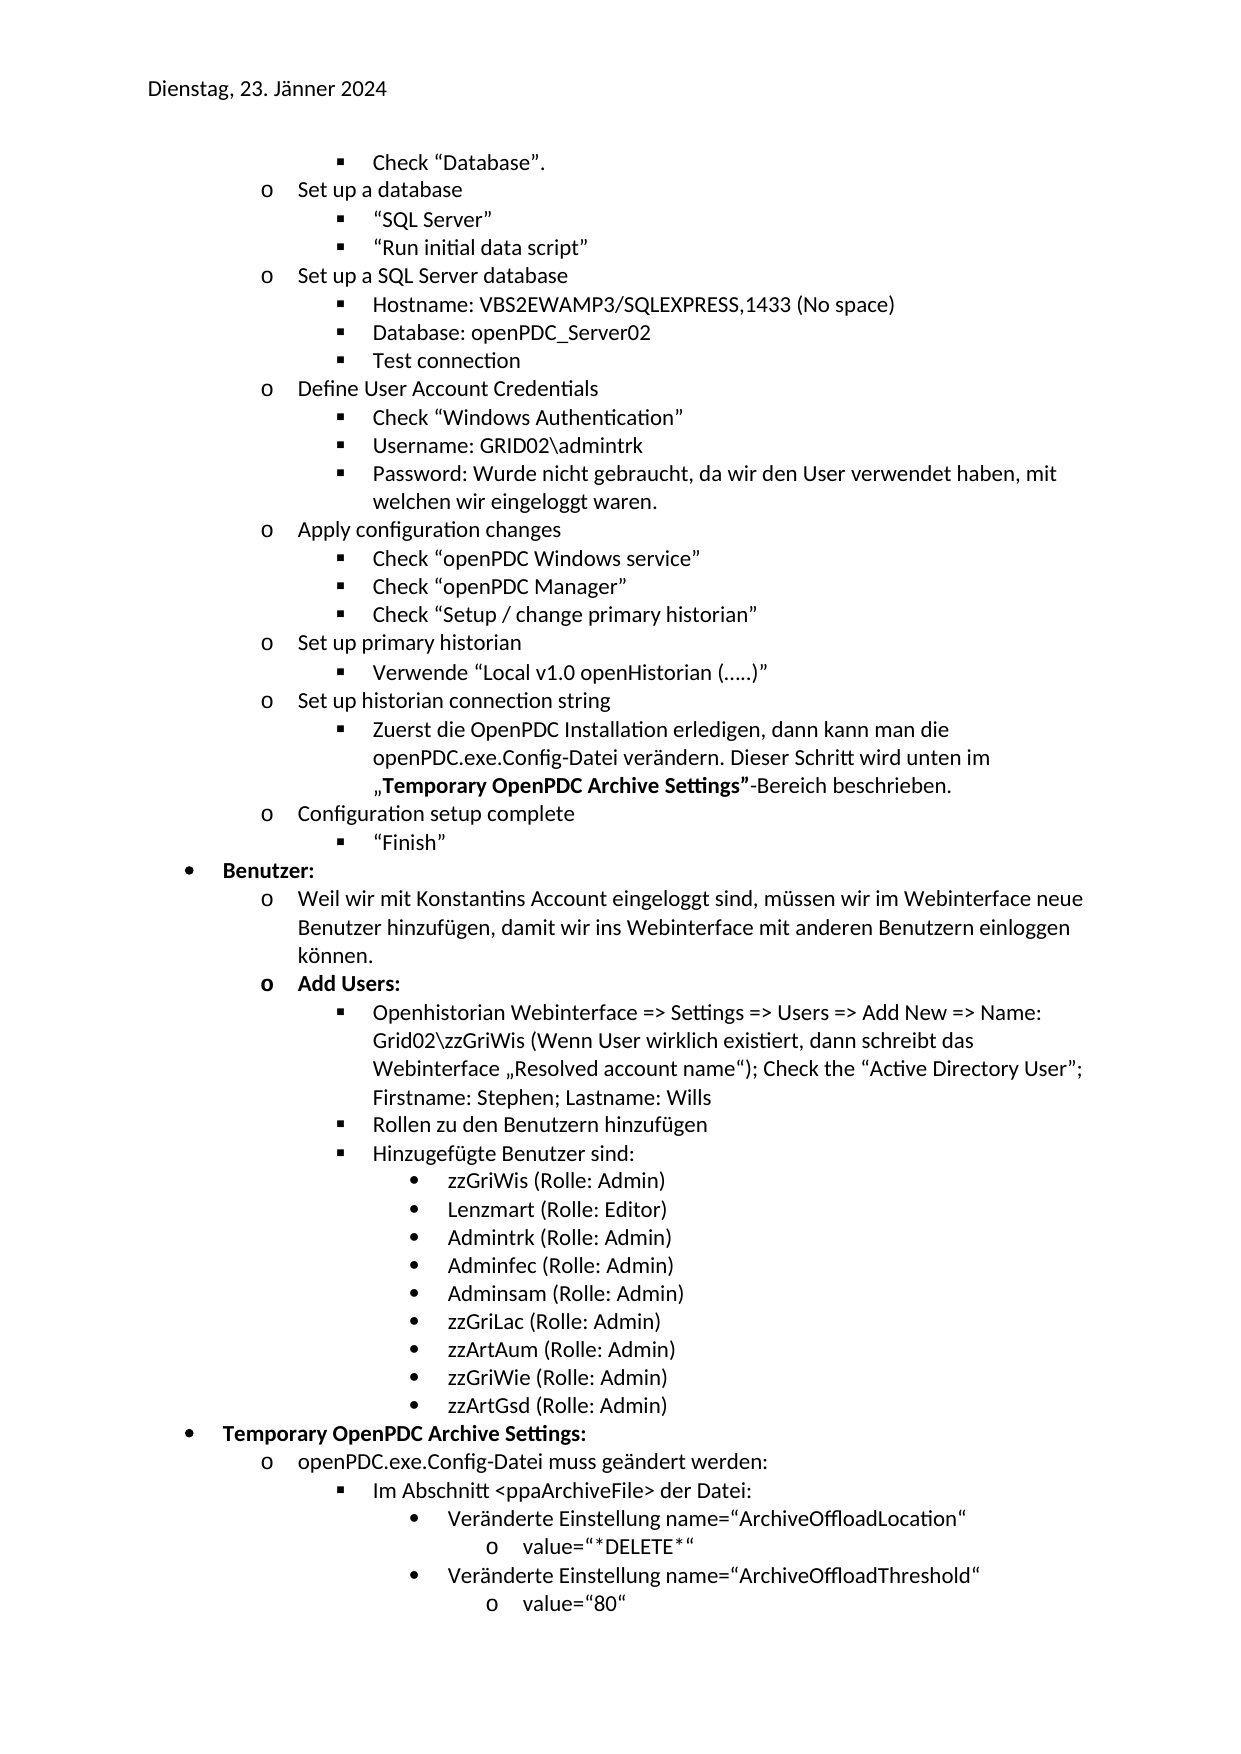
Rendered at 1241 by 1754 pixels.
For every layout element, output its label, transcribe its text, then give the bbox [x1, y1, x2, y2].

list Temporary OpenPDC Archive Settings: [185, 1419, 1093, 1447]
list zzArtGsd (Rolle: Admin) [410, 1391, 1093, 1419]
list Set up primary historian [260, 628, 1093, 658]
list zzGriWis (Rolle: Admin) [410, 1167, 1093, 1195]
list Username: GRID02\admintrk [335, 431, 1093, 459]
list openPDC.exe.Config-Datei muss geändert werden: [260, 1447, 1093, 1476]
list “Finish” [335, 828, 1093, 856]
list Set up a SQL Server database [260, 261, 1093, 290]
list Rollen zu den Benutzern hinzufügen [335, 1111, 1093, 1139]
list Database: openPDC_Server02 [335, 318, 1093, 346]
list zzArtAum (Rolle: Admin) [410, 1335, 1093, 1363]
list zzGriWie (Rolle: Admin) [410, 1363, 1093, 1391]
list Weil wir mit Konstantins Account eingeloggt sind, müssen wir im Webinterface neue Benutzer hinzufügen, damit wir ins Webinterface mit anderen Benutzern einloggen können. [260, 884, 1093, 969]
list Check “Database”. [335, 148, 1093, 176]
list Check “Setup / change primary historian” [335, 601, 1093, 628]
list zzGriLac (Rolle: Admin) [410, 1307, 1093, 1335]
list Configuration setup complete [260, 799, 1093, 828]
list Check “Windows Authentication” [335, 403, 1093, 431]
list Adminfec (Rolle: Admin) [410, 1251, 1093, 1279]
list Adminsam (Rolle: Admin) [410, 1279, 1093, 1307]
list Add Users: [260, 969, 1093, 998]
list Define User Account Credentials [260, 374, 1093, 403]
list value=“80“ [485, 1589, 1093, 1618]
list Benutzer: [185, 856, 1093, 884]
list “SQL Server” [335, 205, 1093, 233]
list Admintrk (Rolle: Admin) [410, 1223, 1093, 1251]
list Veränderte Einstellung name=“ArchiveOffloadThreshold“ [410, 1561, 1093, 1589]
list Verwende “Local v1.0 openHistorian (…..)” [335, 658, 1093, 686]
list Set up historian connection string [260, 686, 1093, 715]
list Zuerst die OpenPDC Installation erledigen, dann kann man die openPDC.exe.Config-Datei verändern. Dieser Schritt wird unten im „Temporary OpenPDC Archive Settings”-Bereich beschrieben. [335, 715, 1093, 799]
list Lenzmart (Rolle: Editor) [410, 1195, 1093, 1223]
list Password: Wurde nicht gebraucht, da wir den User verwendet haben, mit welchen wir eingeloggt waren. [335, 459, 1093, 515]
list Check “openPDC Windows service” [335, 544, 1093, 572]
list Hostname: VBS2EWAMP3/SQLEXPRESS,1433 (No space) [335, 290, 1093, 318]
list value=“*DELETE*“ [485, 1532, 1093, 1561]
list Apply configuration changes [260, 515, 1093, 544]
list Check “openPDC Manager” [335, 572, 1093, 601]
list Hinzugefügte Benutzer sind: [335, 1139, 1093, 1167]
list Im Abschnitt <ppaArchiveFile> der Datei: [335, 1476, 1093, 1504]
list Openhistorian Webinterface => Settings => Users => Add New => Name: Grid02\zzGriWis (Wenn User wirklich existiert, dann schreibt das Webinterface „Resolved account name“); Check the “Active Directory User”; Firstname: Stephen; Lastname: Wills [335, 998, 1093, 1111]
list Veränderte Einstellung name=“ArchiveOffloadLocation“ [410, 1504, 1093, 1532]
list Set up a database [260, 176, 1093, 205]
list Test connection [335, 346, 1093, 374]
list “Run initial data script” [335, 233, 1093, 261]
